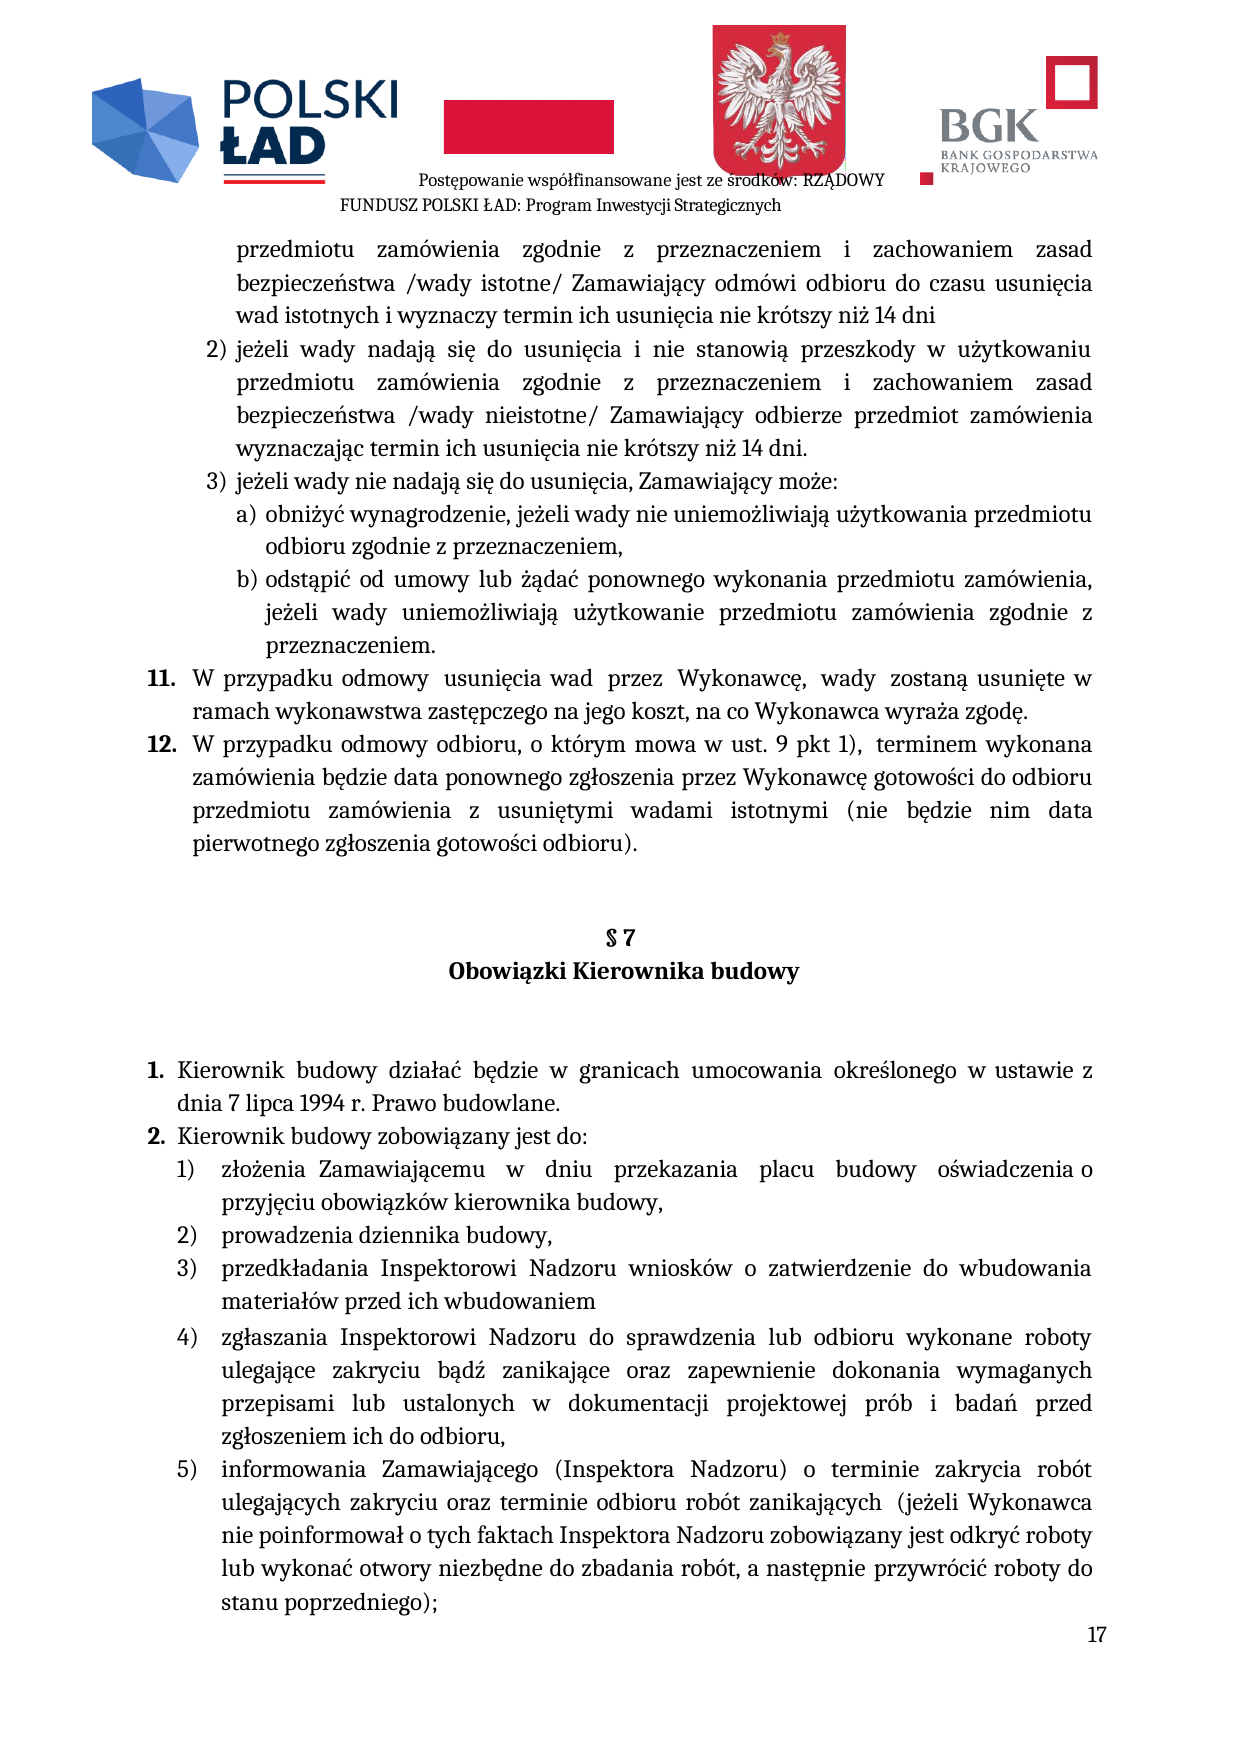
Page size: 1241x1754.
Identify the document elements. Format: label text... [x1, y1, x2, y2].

picture [443, 100, 614, 154]
picture [712, 25, 846, 185]
list W przypadku odmowy usunięcia wad przez Wykonawcę, wady zostaną usunięte w ramach wykonawstwa zastępczego na jego koszt, na co Wykonawca wyraża zgodę. [147, 664, 1093, 725]
picture [92, 78, 397, 184]
list złożenia Zamawiającemu w dniu przekazania placu budowy oświadczenia o przyjęciu obowiązków kierownika budowy, [177, 1155, 1093, 1217]
list jeżeli wady nie nadają się do usunięcia, Zamawiający może: [206, 467, 1107, 495]
list obniżyć wynagrodzenie, jeżeli wady nie uniemożliwiają użytkowania przedmiotu odbioru zgodnie z przeznaczeniem, [236, 500, 1092, 561]
text Obowiązki Kierownika budowy [354, 957, 894, 985]
list informowania Zamawiającego (Inspektora Nadzoru) o terminie zakrycia robót ulegających zakryciu oraz terminie odbioru robót zanikających (jeżeli Wykonawca nie poinformował o tych faktach Inspektora Nadzoru zobowiązany jest odkryć roboty lub wykonać otwory niezbędne do zbadania robót, a następnie przywrócić roboty do stanu poprzedniego); [177, 1455, 1093, 1616]
list Kierownik budowy zobowiązany jest do: [147, 1122, 1107, 1151]
list odstąpić od umowy lub żądać ponownego wykonania przedmiotu zamówienia, jeżeli wady uniemożliwiają użytkowanie przedmiotu zamówienia zgodnie z przeznaczeniem. [236, 565, 1093, 660]
list jeżeli wady nadają się do usunięcia i nie stanowią przeszkody w użytkowaniu przedmiotu zamówienia zgodnie z przeznaczeniem i zachowaniem zasad bezpieczeństwa /wady nieistotne/ Zamawiający odbierze przedmiot zamówienia wyznaczając termin ich usunięcia nie krótszy niż 14 dni. [206, 334, 1093, 462]
list zgłaszania Inspektorowi Nadzoru do sprawdzenia lub odbioru wykonane roboty ulegające zakryciu bądź zanikające oraz zapewnienie dokonania wymaganych przepisami lub ustalonych w dokumentacji projektowej prób i badań przed zgłoszeniem ich do odbioru, [177, 1323, 1093, 1451]
text § 7 [519, 923, 721, 952]
list przedkładania Inspektorowi Nadzoru wniosków o zatwierdzenie do wbudowania materiałów przed ich wbudowaniem [177, 1254, 1093, 1316]
list Kierownik budowy działać będzie w granicach umocowania określonego w ustawie z dnia 7 lipca 1994 r. Prawo budowlane. [147, 1056, 1093, 1118]
list W przypadku odmowy odbioru, o którym mowa w ust. 9 pkt 1), terminem wykonana zamówienia będzie data ponownego zgłoszenia przez Wykonawcę gotowości do odbioru przedmiotu zamówienia z usuniętymi wadami istotnymi (nie będzie nim data pierwotnego zgłoszenia gotowości odbioru). [147, 729, 1093, 857]
list prowadzenia dziennika budowy, [177, 1221, 1107, 1249]
picture [920, 56, 1098, 185]
